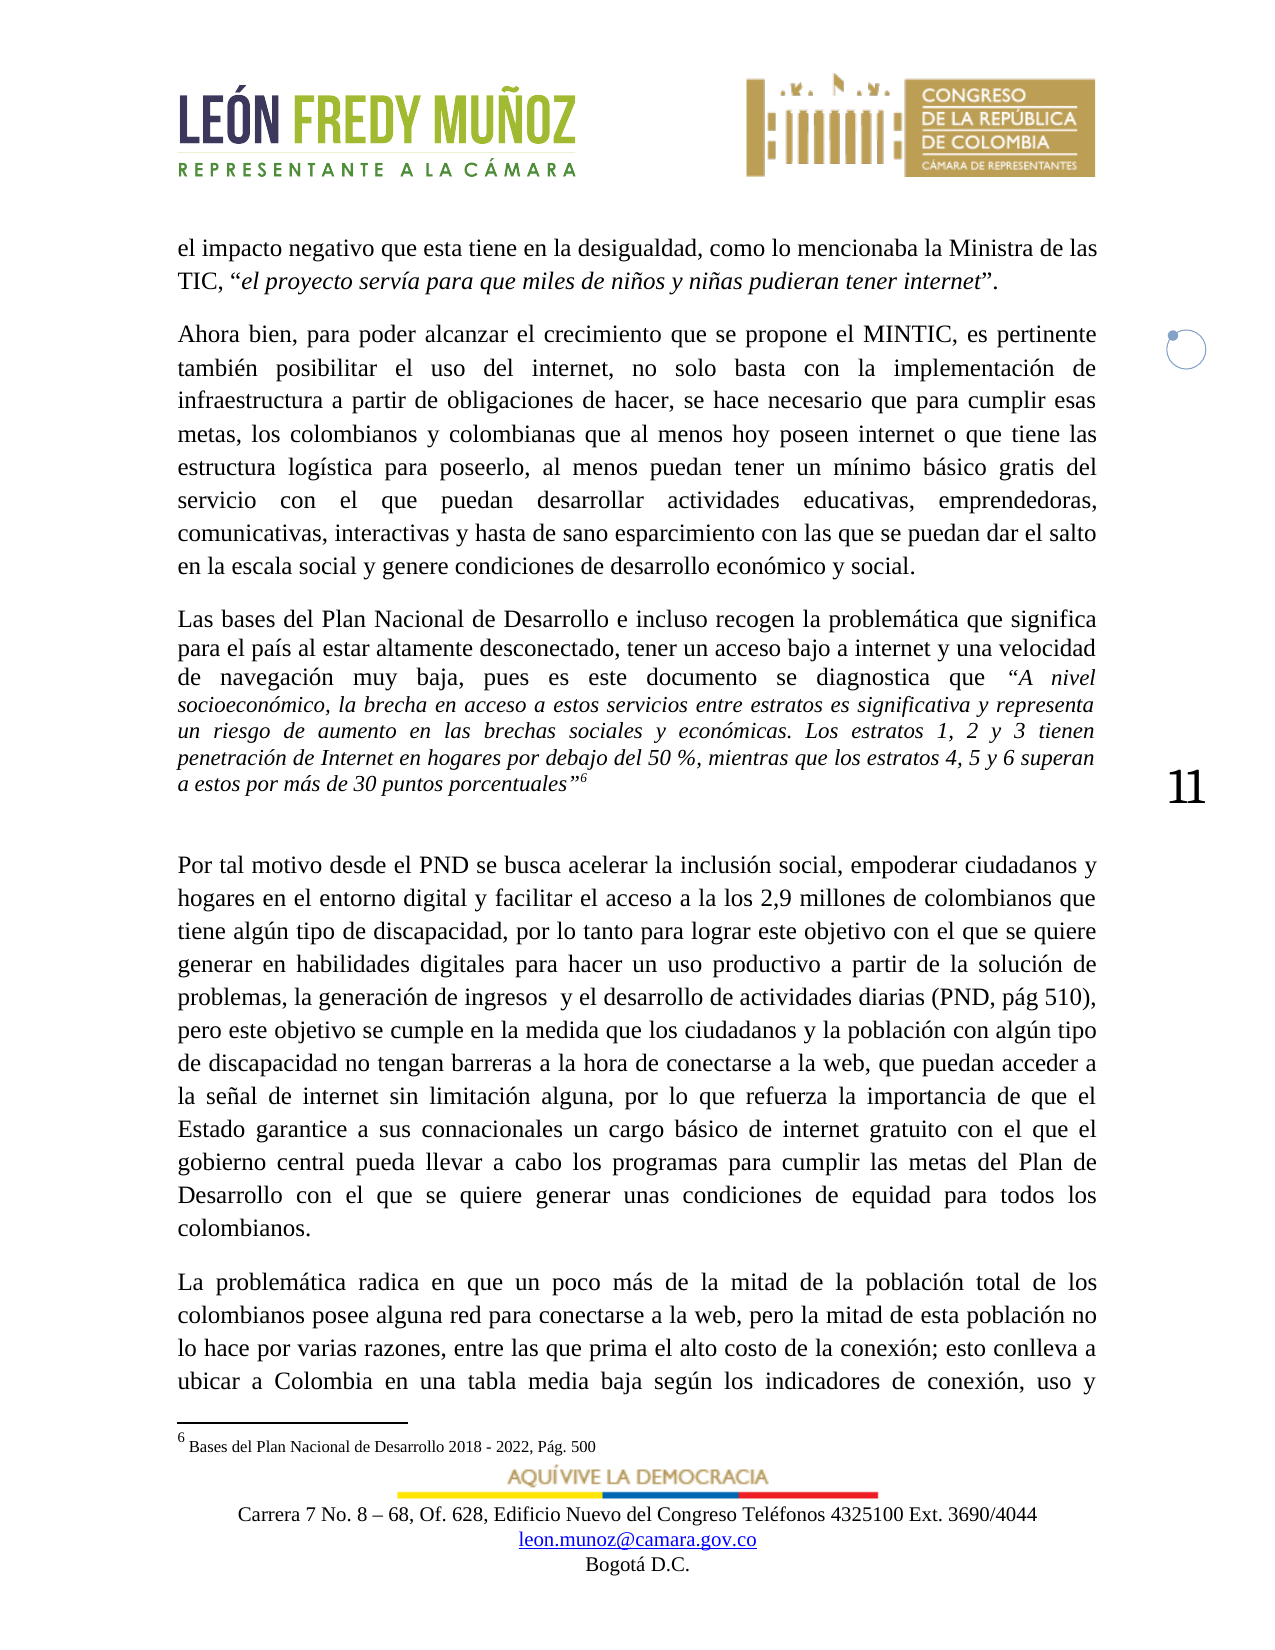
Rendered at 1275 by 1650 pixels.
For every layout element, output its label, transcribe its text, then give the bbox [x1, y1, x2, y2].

text Las bases del Plan Nacional de Desarrollo e incluso recogen la problemática que significa para el país al estar altamente desconectado, tener un acceso bajo a internet y una velocidad de navegación muy baja, pues es este documento se diagnostica que “A nivel socioeconómico, la brecha en acceso a estos servicios entre estratos es significativa y representa un riesgo de aumento en las brechas sociales y económicas. Los estratos 1, 2 y 3 tienen penetración de Internet en hogares por debajo del 50 %, mientras que los estratos 4, 5 y 6 superan a estos por más de 30 puntos porcentuales” [177, 604, 1098, 796]
picture [177, 85, 576, 177]
picture [746, 73, 1096, 177]
text Ahora bien, para poder alcanzar el crecimiento que se propone el MINTIC, es pertinente también posibilitar el uso del internet, no solo basta con la implementación de infraestructura a partir de obligaciones de hacer, se hace necesario que para cumplir esas metas, los colombianos y colombianas que al menos hoy poseen internet o que tiene las estructura logística para poseerlo, al menos puedan tener un mínimo básico gratis del servicio con el que puedan desarrollar actividades educativas, emprendedoras, comunicativas, interactivas y hasta de sano esparcimiento con las que se puedan dar el salto en la escala social y genere condiciones de desarrollo económico y social. [177, 319, 1098, 579]
picture [382, 1457, 893, 1502]
text Por tal motivo desde el PND se busca acelerar la inclusión social, empoderar ciudadanos y hogares en el entorno digital y facilitar el acceso a la los 2,9 millones de colombianos que tiene algún tipo de discapacidad, por lo tanto para lograr este objetivo con el que se quiere generar en habilidades digitales para hacer un uso productivo a partir de la solución de problemas, la generación de ingresos y el desarrollo de actividades diarias (PND, pág 510), pero este objetivo se cumple en la medida que los ciudadanos y la población con algún tipo de discapacidad no tengan barreras a la hora de conectarse a la web, que puedan acceder a la señal de internet sin limitación alguna, por lo que refuerza la importancia de que el Estado garantice a sus connacionales un cargo básico de internet gratuito con el que el gobierno central pueda llevar a cabo los programas para cumplir las metas del Plan de Desarrollo con el que se quiere generar unas condiciones de equidad para todos los colombianos. [177, 850, 1098, 1242]
